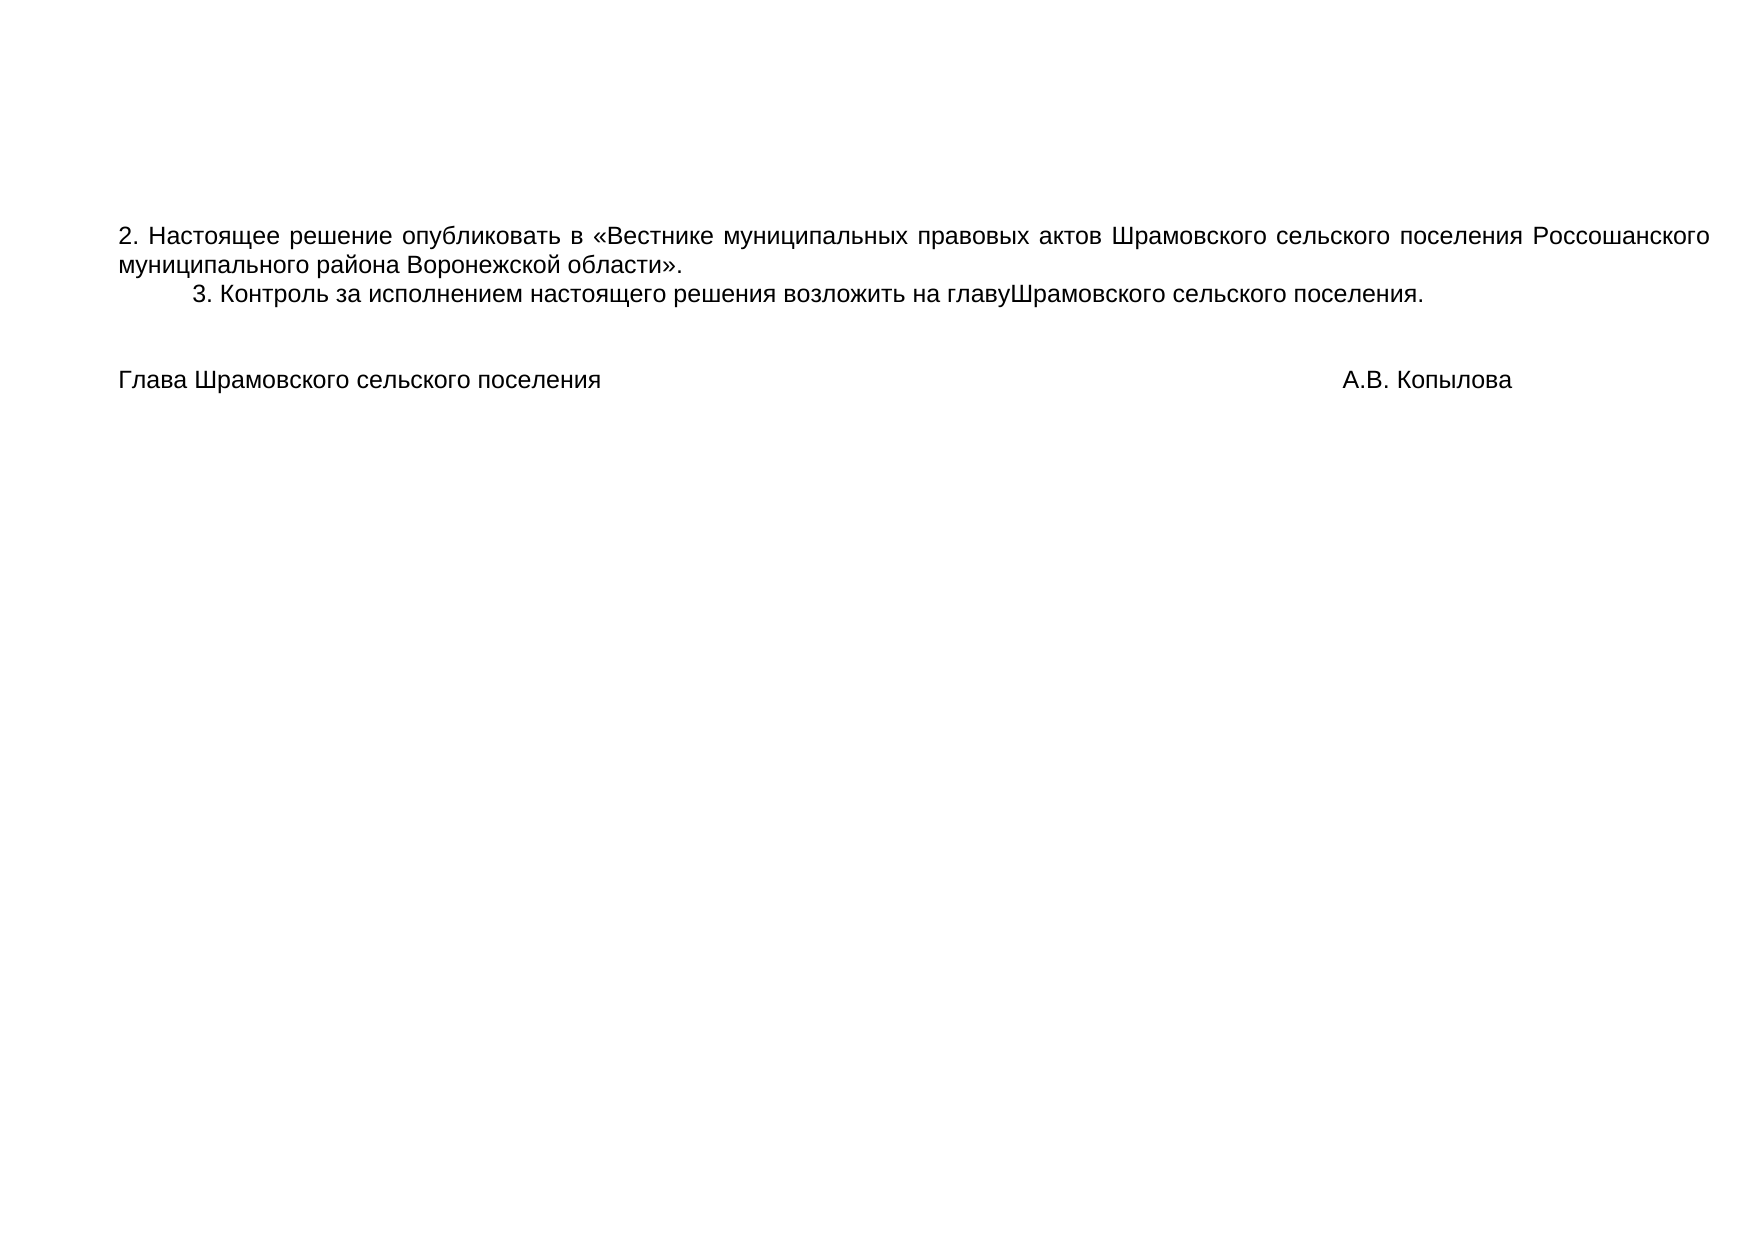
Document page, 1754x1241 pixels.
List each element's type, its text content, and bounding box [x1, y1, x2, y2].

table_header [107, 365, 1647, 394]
text 2. Настоящее решение опубликовать в «Вестнике муниципальных правовых актов Шрамовского сельского поселения Россошанского муниципального района Воронежской области». [118, 221, 1713, 279]
text 3. Контроль за исполнением настоящего решения возложить на главуШрамовского сельского поселения. [118, 279, 1713, 307]
